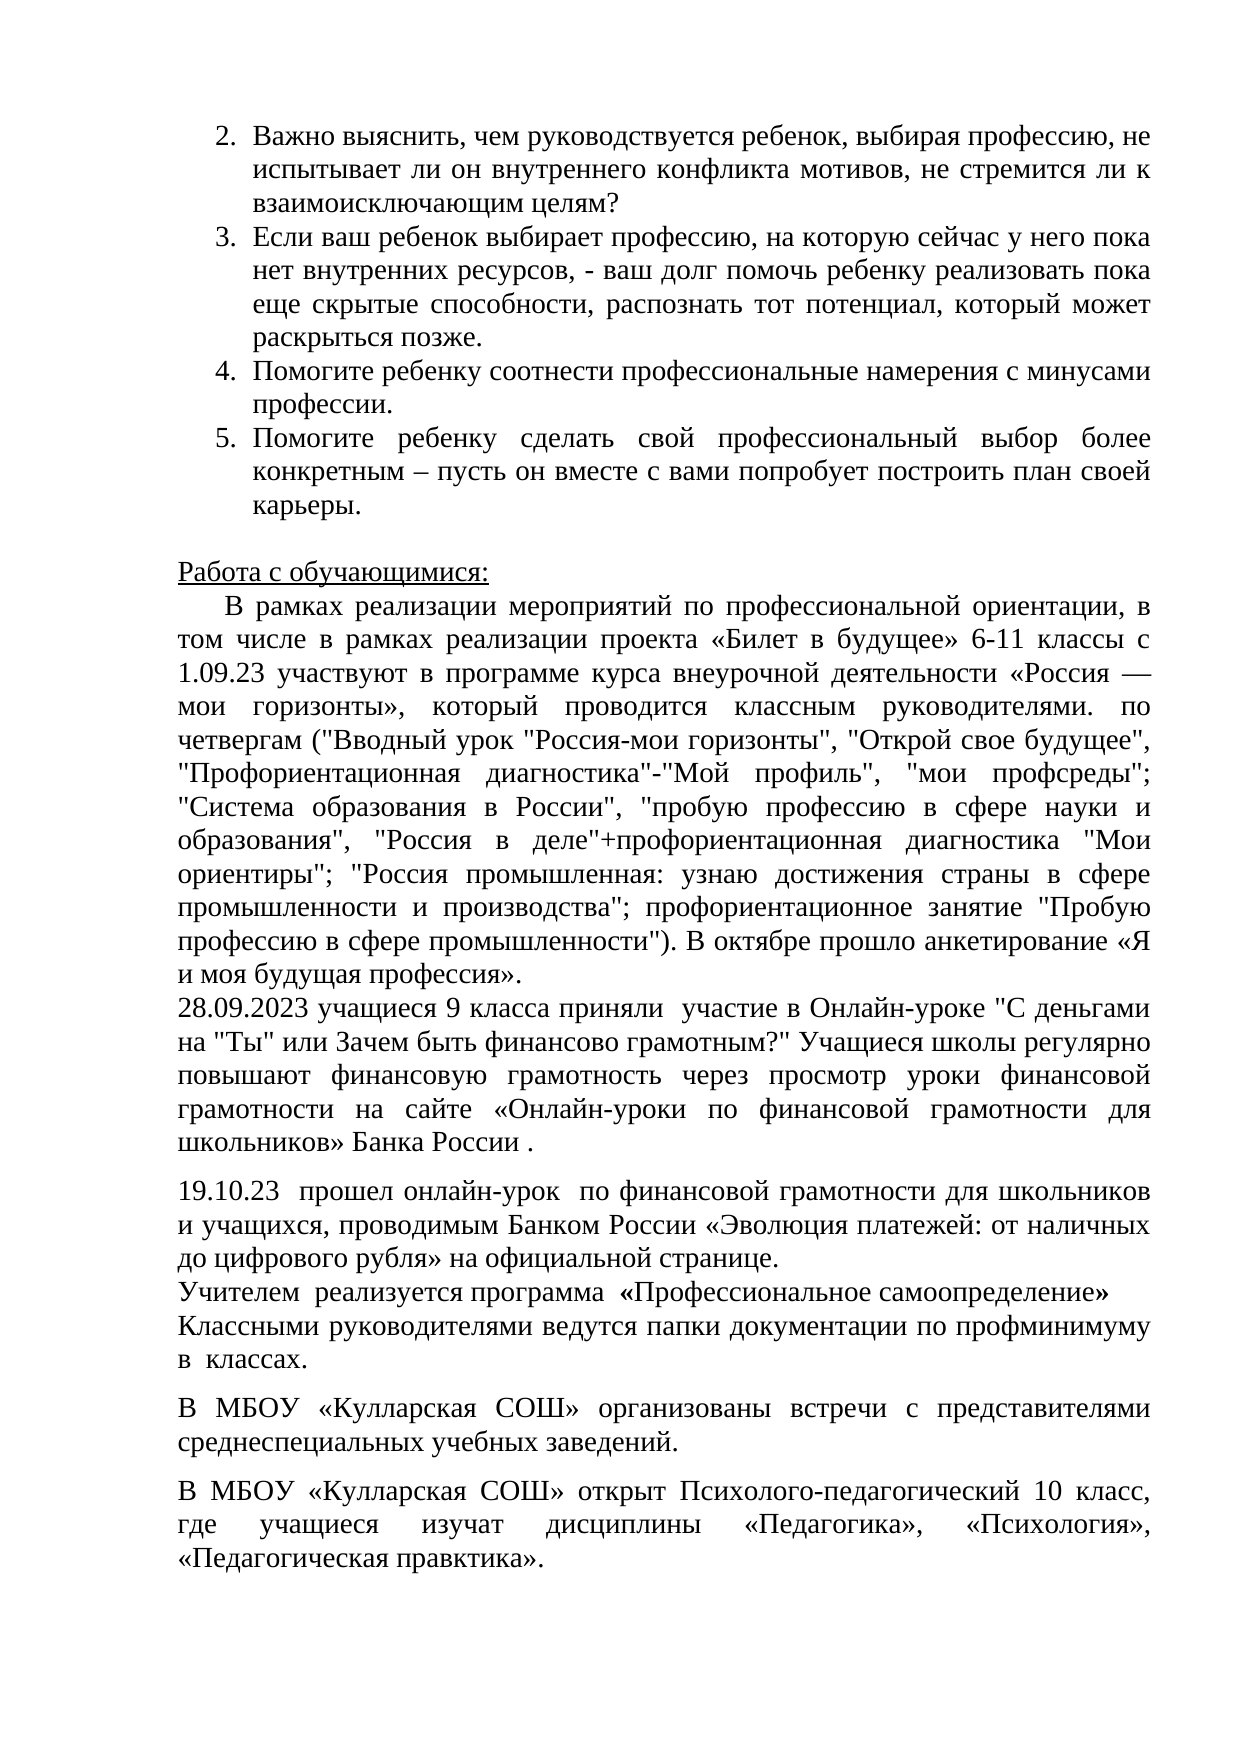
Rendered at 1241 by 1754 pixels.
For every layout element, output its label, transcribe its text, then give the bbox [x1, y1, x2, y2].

text 28.09.2023 учащиеся 9 класса приняли участие в Онлайн-уроке "С деньгами на "Ты" или Зачем быть финансово грамотным?" Учащиеся школы регулярно повышают финансовую грамотность через просмотр уроки финансовой грамотности на сайте «Онлайн-уроки по финансовой грамотности для школьников» Банка России . [177, 990, 1152, 1158]
text В МБОУ «Кулларская СОШ» организованы встречи с представителями среднеспециальных учебных заведений. [177, 1390, 1152, 1457]
list Если ваш ребенок выбирает профессию, на которую сейчас у него пока нет внутренних ресурсов, - ваш долг помочь ребенку реализовать пока еще скрытые способности, распознать тот потенциал, который может раскрыться позже. [215, 219, 1152, 353]
text Классными руководителями ведутся папки документации по профминимуму в классах. [177, 1308, 1152, 1375]
text 19.10.23 прошел онлайн-урок по финансовой грамотности для школьников и учащихся, проводимым Банком России «Эволюция платежей: от наличных до цифрового рубля» на официальной странице. [177, 1173, 1152, 1274]
text В рамках реализации мероприятий по профессиональной ориентации, в том числе в рамках реализации проекта «Билет в будущее» 6-11 классы с 1.09.23 участвуют в программе курса внеурочной деятельности «Россия — мои горизонты», который проводится классным руководителями. по четвергам ("Вводный урок "Россия-мои горизонты", "Открой свое будущее", "Профориентационная диагностика"-"Мой профиль", "мои профсреды"; "Система образования в России", "пробую профессию в сфере науки и образования", "Россия в деле"+профориентационная диагностика "Мои ориентиры"; "Россия промышленная: узнаю достижения страны в сфере промышленности и производства"; профориентационное занятие "Пробую профессию в сфере промышленности"). В октябре прошло анкетирование «Я и моя будущая профессия». [177, 588, 1152, 990]
list Важно выяснить, чем руководствуется ребенок, выбирая профессию, не испытывает ли он внутреннего конфликта мотивов, не стремится ли к взаимоисключающим целям? [215, 118, 1152, 219]
list Помогите ребенку соотнести профессиональные намерения с минусами профессии. [215, 353, 1152, 420]
list Помогите ребенку сделать свой профессиональный выбор более конкретным – пусть он вместе с вами попробует построить план своей карьеры. [215, 420, 1152, 521]
text Работа с обучающимися: [177, 554, 1152, 588]
text В МБОУ «Кулларская СОШ» открыт Психолого-педагогический 10 класс, где учащиеся изучат дисциплины «Педагогика», «Психология», «Педагогическая правктика». [177, 1473, 1152, 1574]
text Учителем реализуется программа «Профессиональное самоопределение» [177, 1274, 1152, 1308]
